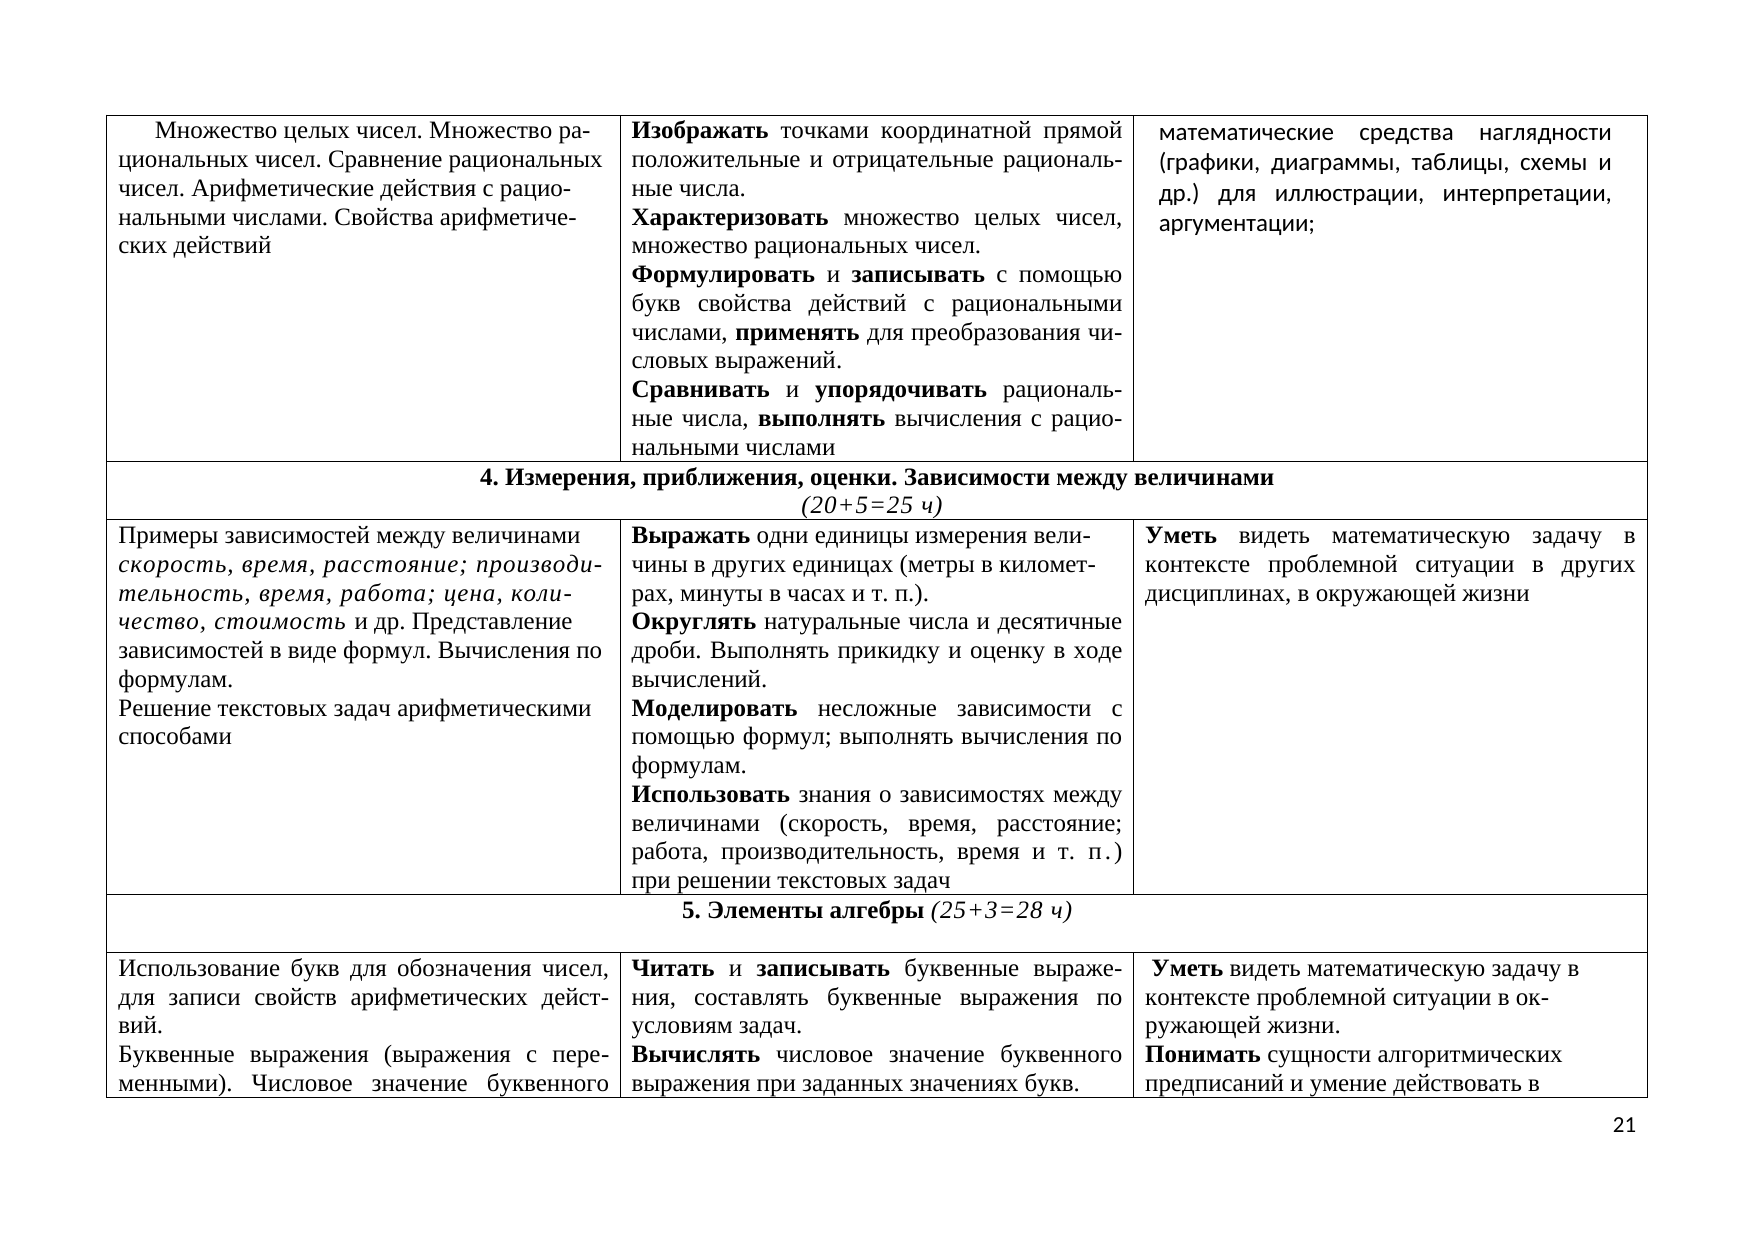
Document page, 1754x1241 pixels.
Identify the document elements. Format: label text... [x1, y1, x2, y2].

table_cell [107, 116, 620, 461]
table_cell Уметь видеть математическую задачу в контексте проблемной ситуации в других дисциплинах, в окружающей жизни [1134, 520, 1647, 894]
table_cell Выражать одни единицы измерения величины в других единицах (метры в километрах, минуты в часах и т. п.). Округлять натуральные числа и десятичные дроби. Выполнять прикидку и оценку в ходе вычислений. Моделировать несложные зависимости с помощью формул; выполнять вычисления по формулам. Использовать знания о зависимостях между величинами (скорость, время, расстояние; работа, производительность, время и т. п.) при решении текстовых задач [621, 520, 1133, 894]
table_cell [1134, 116, 1647, 461]
table_cell 5. Элементы алгебры (25+3=28 ч) [107, 895, 1647, 952]
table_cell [621, 953, 1133, 1097]
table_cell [621, 116, 1133, 461]
table_cell 4. Измерения, приближения, оценки. Зависимости между величинами (20+5=25 ч) [107, 462, 1647, 519]
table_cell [1134, 953, 1647, 1097]
table_cell Примеры зависимостей между величинами скорость, время, расстояние; производительность, время, работа; цена, количество, стоимость и др. Представление зависимостей в виде формул. Вычисления по формулам. Решение текстовых задач арифметическими способами [107, 520, 620, 894]
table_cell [107, 953, 620, 1097]
